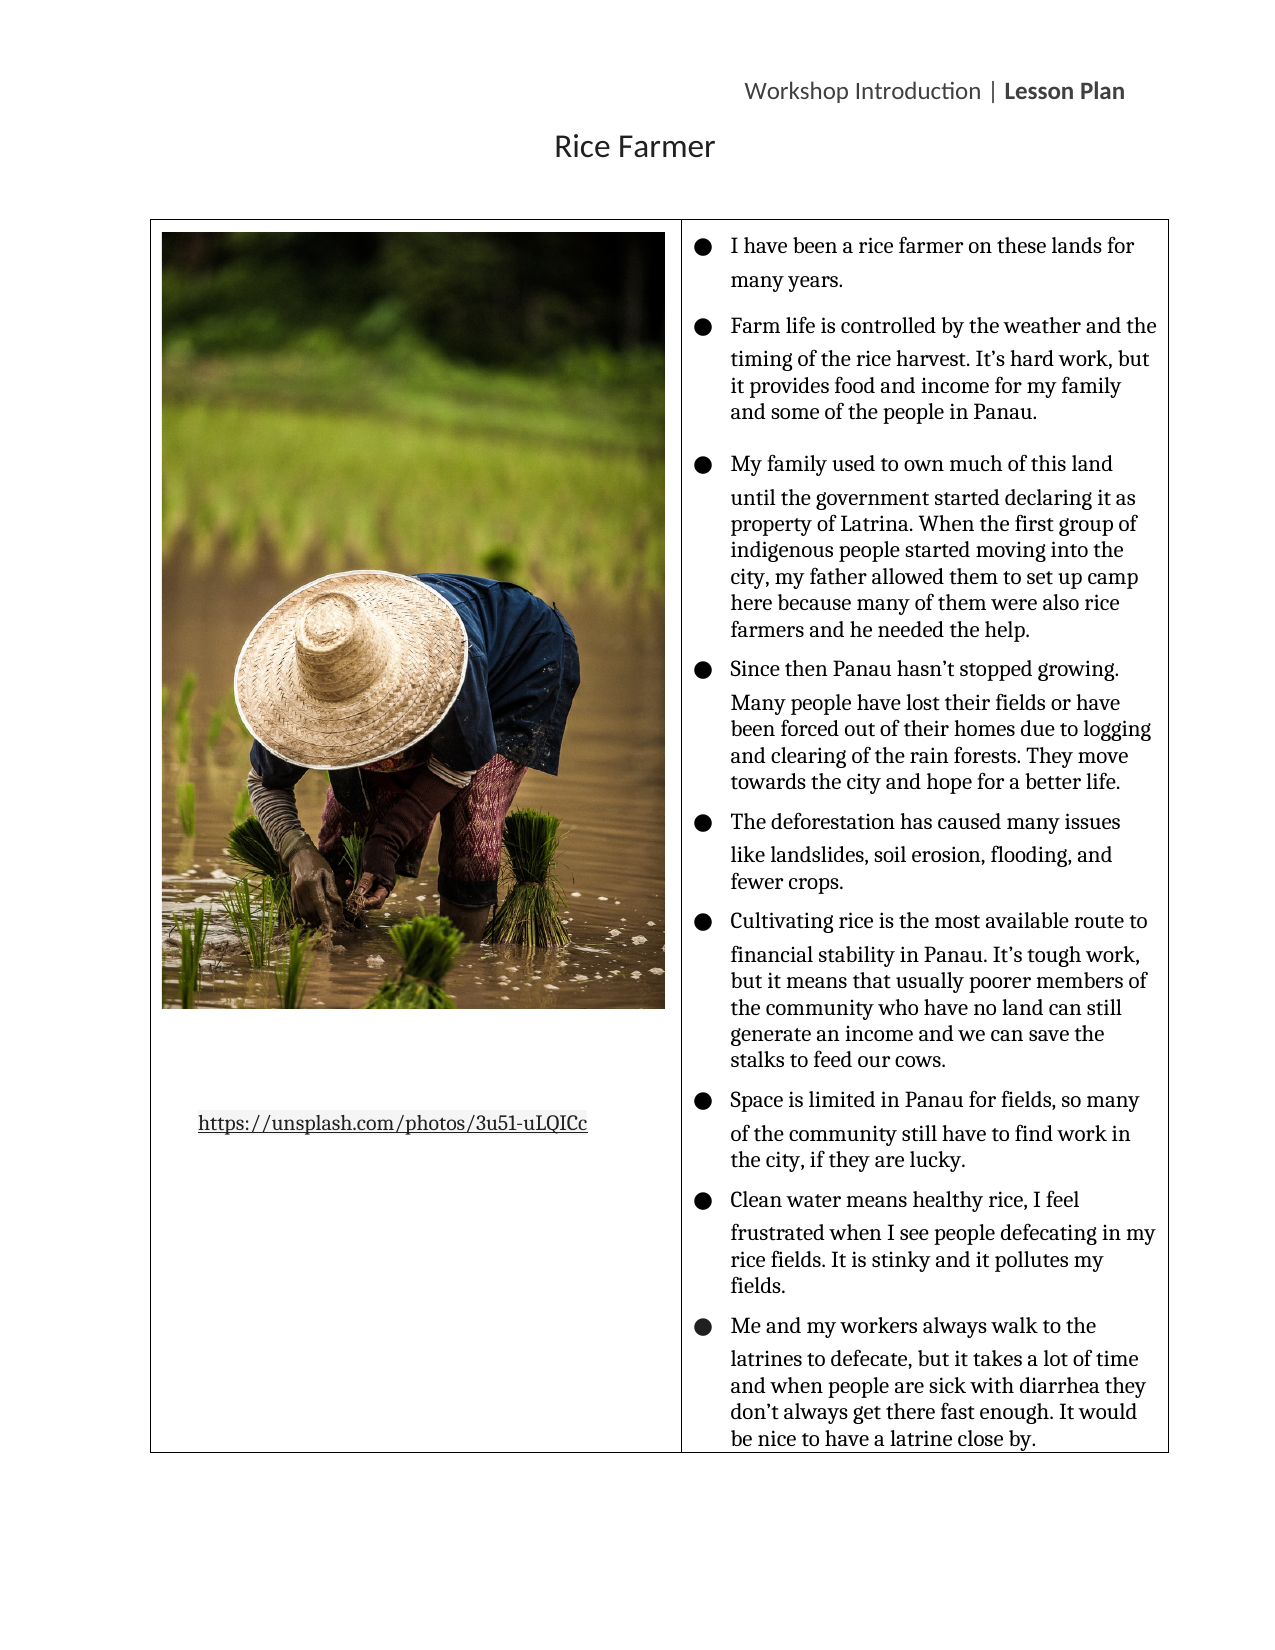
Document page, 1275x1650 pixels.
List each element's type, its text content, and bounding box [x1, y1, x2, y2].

table_header [151, 220, 681, 1452]
table_header I have been a rice farmer on these lands for many years. Farm life is controlled by the weather and the timing of the rice harvest. It’s hard work, but it provides food and income for my family and some of the people in Panau. My family used to own much of this land until the government started declaring it as property of Latrina. When the first group of indigenous people started moving into the city my father allowed them to set up camp here because many of them were also rice farmers and he needed the help. Since then Panau hasn’t stopped growing. Many people have lost their fields or have been forced out of their homes due to logging and clearing of the rain forests. They move towards the city and hope for a better life. The deforestation has caused many issues like landslides, soil erosion, flooding, and fewer crops. Cultivating rice is the most available route to financial stability in Panau. It’s tough work, but it means that usually poorer members of the community who have no land can still generate an income and we can save the stalks to feed our cows. Space is limited in Panau for fields, so many of the community still have to find work in the city, if they are lucky. Clean water means healthy rice, I feel frustrated when I see people defecating in my rice fields. It is stinky and it pollutes my fields. Me and my workers always walk to the latrines to defecate, but it takes a lot of time and when people are sick with diarrhea they don’t always get there fast enough. It would be nice to have a latrine close by. [682, 220, 1168, 1452]
text Rice Farmer [150, 125, 1120, 165]
picture [161, 232, 665, 1009]
